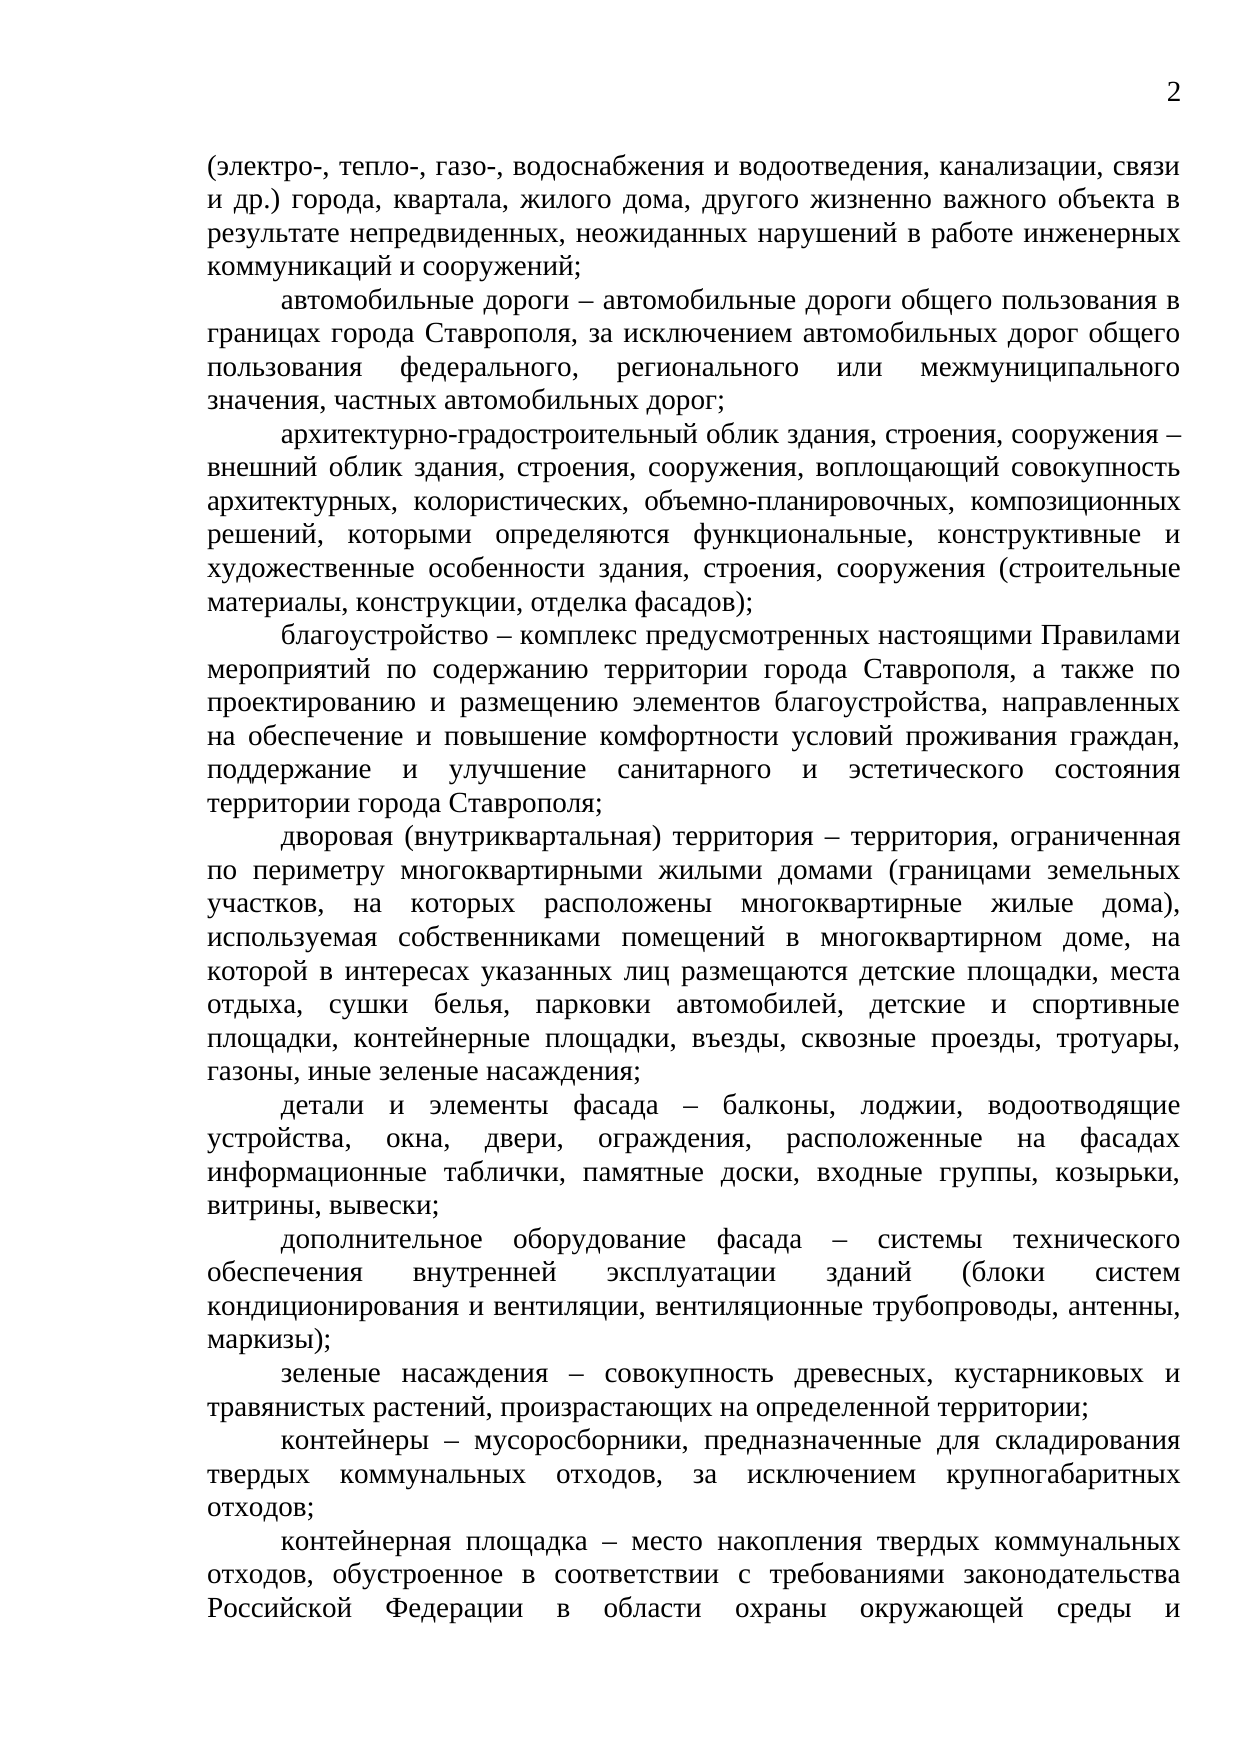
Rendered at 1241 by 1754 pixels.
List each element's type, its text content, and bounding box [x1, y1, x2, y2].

text благоустройство – комплекс предусмотренных настоящими Правилами мероприятий по содержанию территории города Ставрополя, а также по проектированию и размещению элементов благоустройства, направленных на обеспечение и повышение комфортности условий проживания граждан, поддержание и улучшение санитарного и эстетического состояния территории города Ставрополя; [207, 617, 1181, 818]
text детали и элементы фасада – балконы, лоджии, водоотводящие устройства, окна, двери, ограждения, расположенные на фасадах информационные таблички, памятные доски, входные группы, козырьки, витрины, вывески; [207, 1087, 1181, 1221]
text зеленые насаждения – совокупность древесных, кустарниковых и травянистых растений, произрастающих на определенной территории; [207, 1355, 1181, 1422]
text автомобильные дороги – автомобильные дороги общего пользования в границах города Ставрополя, за исключением автомобильных дорог общего пользования федерального, регионального или межмуниципального значения, частных автомобильных дорог; [207, 282, 1181, 416]
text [207, 148, 1181, 282]
text архитектурно-градостроительный облик здания, строения, сооружения – внешний облик здания, строения, сооружения, воплощающий совокупность архитектурных, колористических, объемно-планировочных, композиционных решений, которыми определяются функциональные, конструктивные и художественные особенности здания, строения, сооружения (строительные материалы, конструкции, отделка фасадов); [207, 416, 1181, 617]
text контейнеры – мусоросборники, предназначенные для складирования твердых коммунальных отходов, за исключением крупногабаритных отходов; [207, 1422, 1181, 1523]
text дополнительное оборудование фасада – системы технического обеспечения внутренней эксплуатации зданий (блоки систем кондиционирования и вентиляции, вентиляционные трубопроводы, антенны, маркизы); [207, 1221, 1181, 1355]
text дворовая (внутриквартальная) территория – территория, ограниченная по периметру многоквартирными жилыми домами (границами земельных участков, на которых расположены многоквартирные жилые дома), используемая собственниками помещений в многоквартирном доме, на которой в интересах указанных лиц размещаются детские площадки, места отдыха, сушки белья, парковки автомобилей, детские и спортивные площадки, контейнерные площадки, въезды, сквозные проезды, тротуары, газоны, иные зеленые насаждения; [207, 818, 1181, 1087]
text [207, 1523, 1181, 1623]
